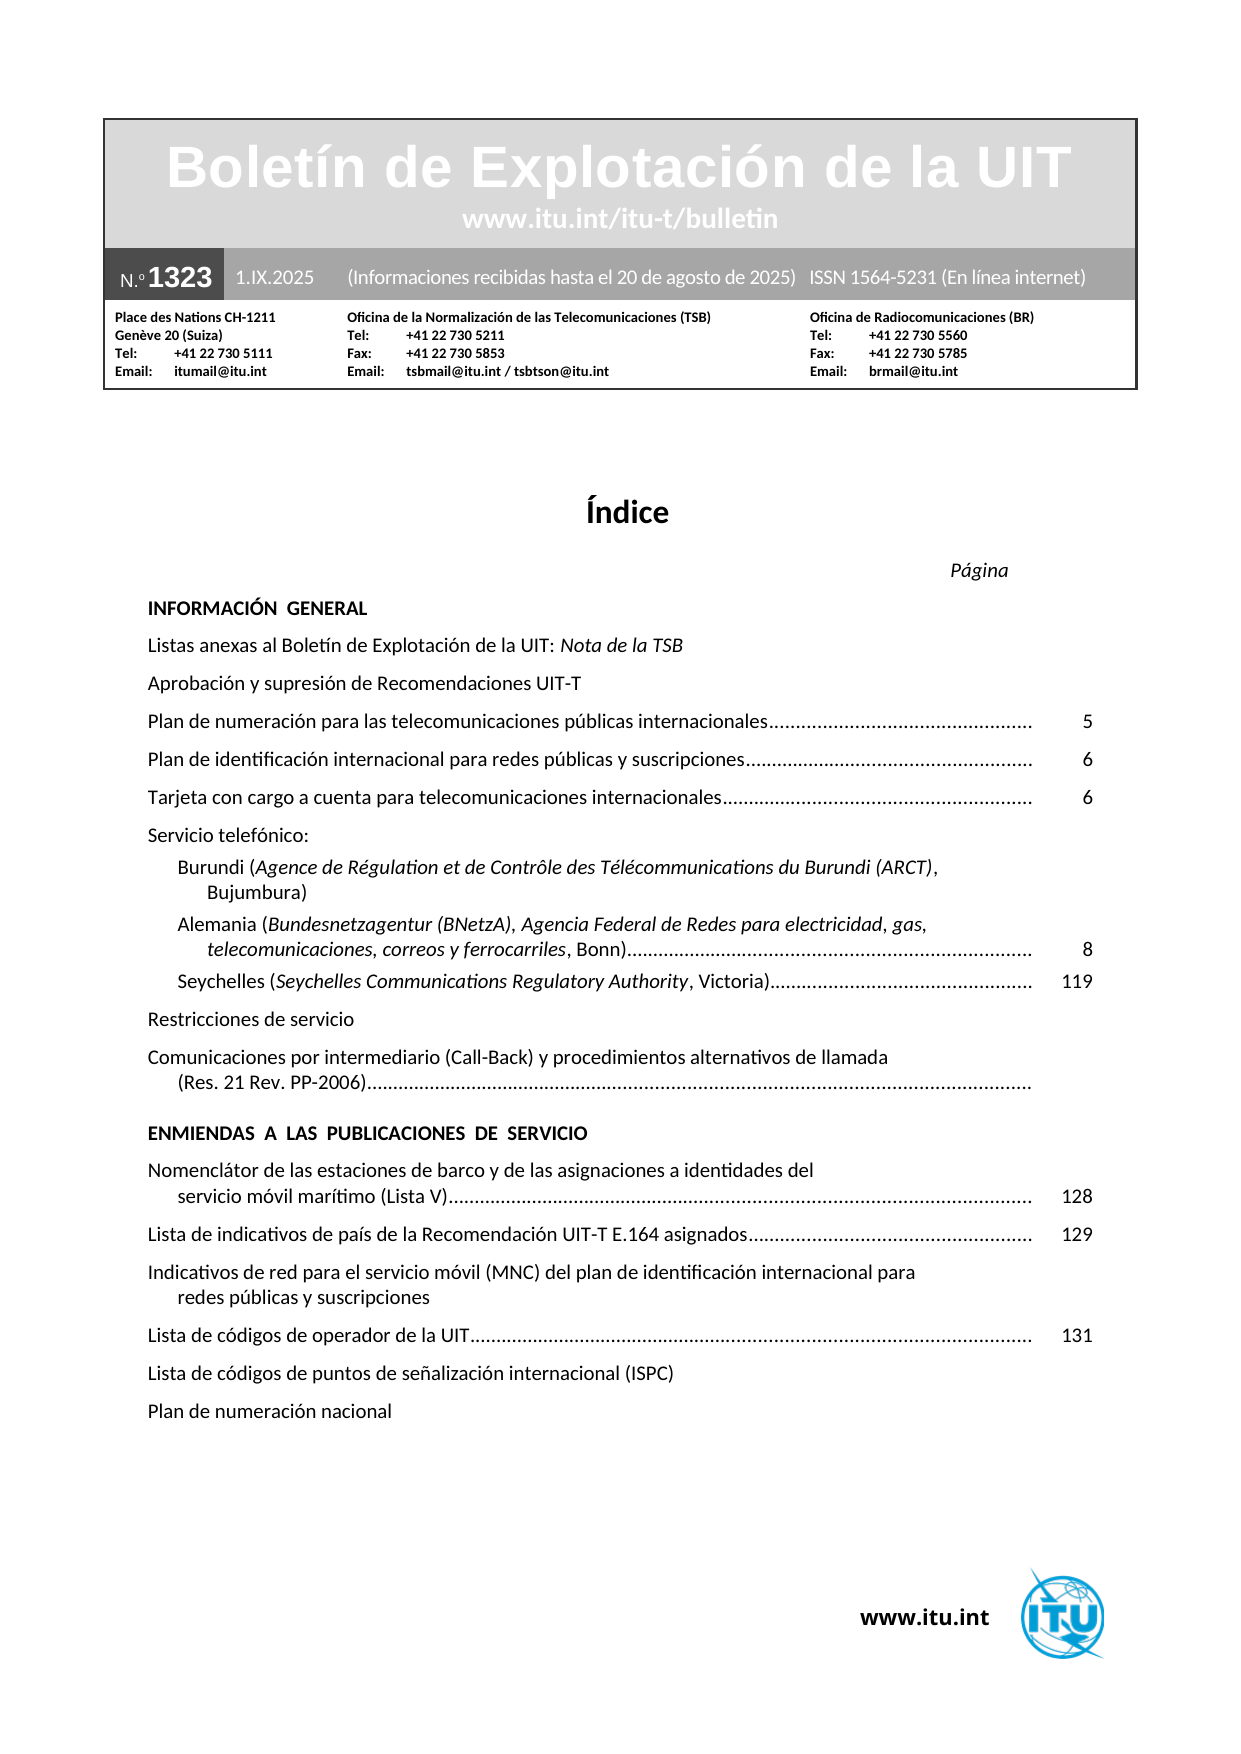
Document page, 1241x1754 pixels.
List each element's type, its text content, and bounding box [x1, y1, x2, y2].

text Burundi (Agence de Régulation et de Contrôle des Télécommunications du Burundi (ARCT), Bujumbura) 7 [177, 854, 1092, 905]
text Seychelles (Seychelles Communications Regulatory Authority, Victoria) 119 [177, 968, 1092, 993]
text Listas anexas al Boletín de Explotación de la UIT: Nota de la TSB 3 [148, 633, 1092, 658]
text Nomenclátor de las estaciones de barco y de las asignaciones a identidades del servicio móvil marítimo (Lista V) 128 [148, 1158, 1092, 1208]
text Servicio telefónico: [148, 822, 1092, 848]
text ENMIENDAS A LAS PUBLICACIONES DE SERVICIO [148, 1120, 1092, 1145]
text Lista de indicativos de país de la Recomendación UIT-T E.164 asignados 129 [148, 1221, 1092, 1246]
table_cell Oficina de la Normalización de las Telecomunicaciones (TSB) Tel: +41 22 730 5211 Fax: +41 22 730 5853 Email: tsbmail@itu.int / tsbtson@itu.int [336, 300, 798, 388]
table_cell Oficina de Radiocomunicaciones (BR) Tel: +41 22 730 5560 Fax: +41 22 730 5785 Email: brmail@itu.int [799, 300, 1135, 388]
text Plan de numeración para las telecomunicaciones públicas internacionales 5 [148, 708, 1092, 734]
picture [1021, 1627, 1053, 1659]
text Lista de códigos de operador de la UIT 131 [148, 1322, 1092, 1348]
text Plan de numeración nacional 132 [148, 1398, 1092, 1423]
table_cell N.o 1323 [105, 248, 224, 300]
text Comunicaciones por intermediario (Call-Back) y procedimientos alternativos de llamada (Res. 21 Rev. PP-2006) 127 [148, 1044, 1092, 1095]
subtitle Índice [162, 491, 1092, 532]
text Aprobación y supresión de Recomendaciones UIT-T 4 [148, 671, 1092, 696]
text Alemania (Bundesnetzagentur (BNetzA), Agencia Federal de Redes para electricidad, gas, telecomunicaciones, correos y ferrocarriles, Bonn) 8 [177, 911, 1092, 962]
text Indicativos de red para el servicio móvil (MNC) del plan de identificación internacional para redes públicas y suscripciones 130 [148, 1259, 1092, 1310]
text INFORMACIÓN GENERAL [148, 595, 1092, 620]
picture [1021, 1567, 1104, 1608]
picture [1025, 1580, 1101, 1655]
text Tarjeta con cargo a cuenta para telecomunicaciones internacionales 6 [148, 784, 1092, 810]
picture [1072, 1630, 1104, 1659]
table_cell Place des Nations CH-1211 Genève 20 (Suiza) Tel: +41 22 730 5111 Email: itumail@itu.int [105, 300, 336, 388]
text Lista de códigos de puntos de señalización internacional (ISPC) 131 [148, 1360, 1092, 1386]
text Página [148, 557, 1011, 582]
table_header Boletín de Explotación de la UIT www.itu.int/itu-t/bulletin [105, 120, 1135, 248]
text Plan de identificación internacional para redes públicas y suscripciones 6 [148, 746, 1092, 772]
table_cell (Informaciones recibidas hasta el 20 de agosto de 2025) ISSN 1564-5231 (En línea internet) [336, 248, 1135, 300]
text Restricciones de servicio 127 [148, 1006, 1092, 1031]
table_cell 1.IX.2025 [224, 248, 336, 300]
